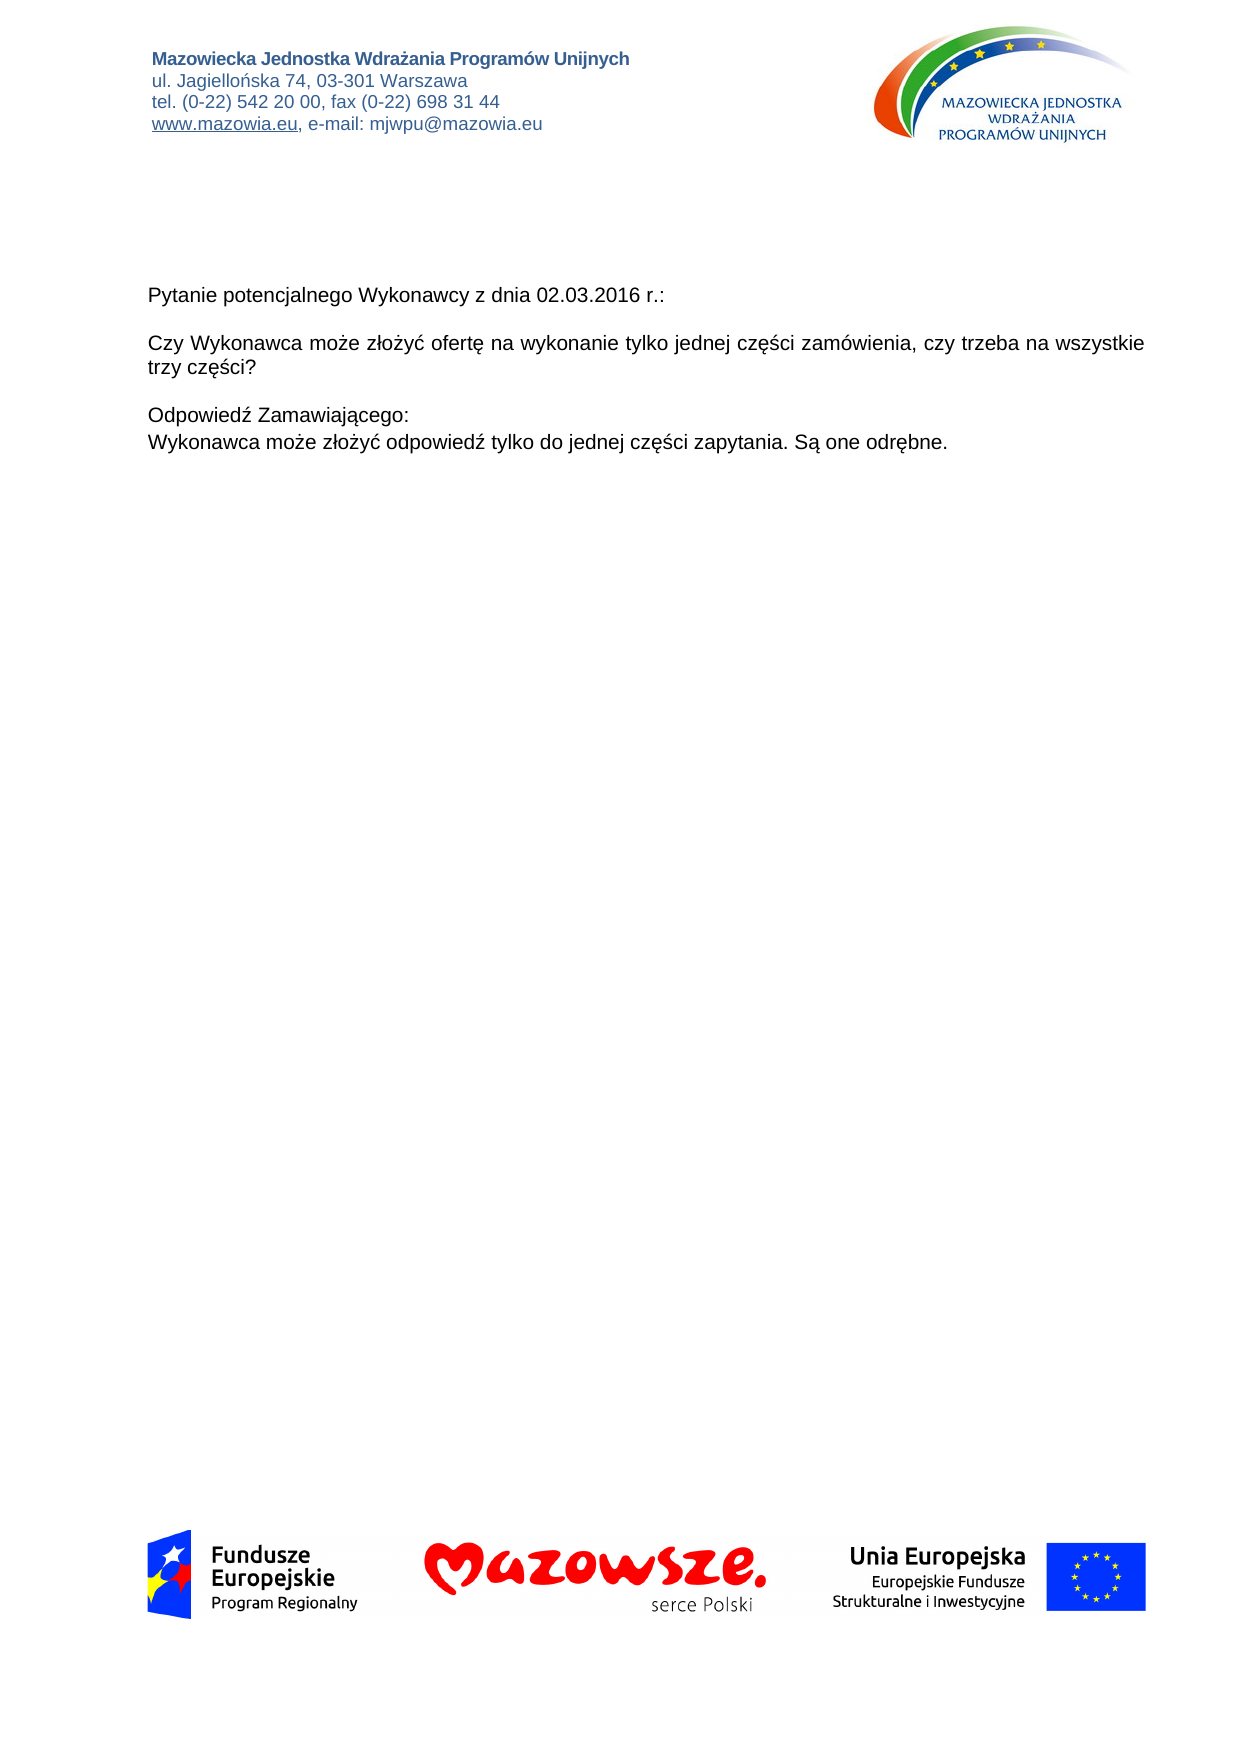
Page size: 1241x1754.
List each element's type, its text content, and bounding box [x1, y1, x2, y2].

text Czy Wykonawca może złożyć ofertę na wykonanie tylko jednej części zamówienia, czy trzeba na wszystkie trzy części? [148, 331, 1146, 378]
picture [862, 15, 1163, 158]
text Odpowiedź Zamawiającego: Wykonawca może złożyć odpowiedź tylko do jednej części zapytania. Są one odrębne. [148, 402, 1146, 454]
picture [147, 1530, 1146, 1619]
text Pytanie potencjalnego Wykonawcy z dnia 02.03.2016 r.: [148, 283, 1146, 307]
